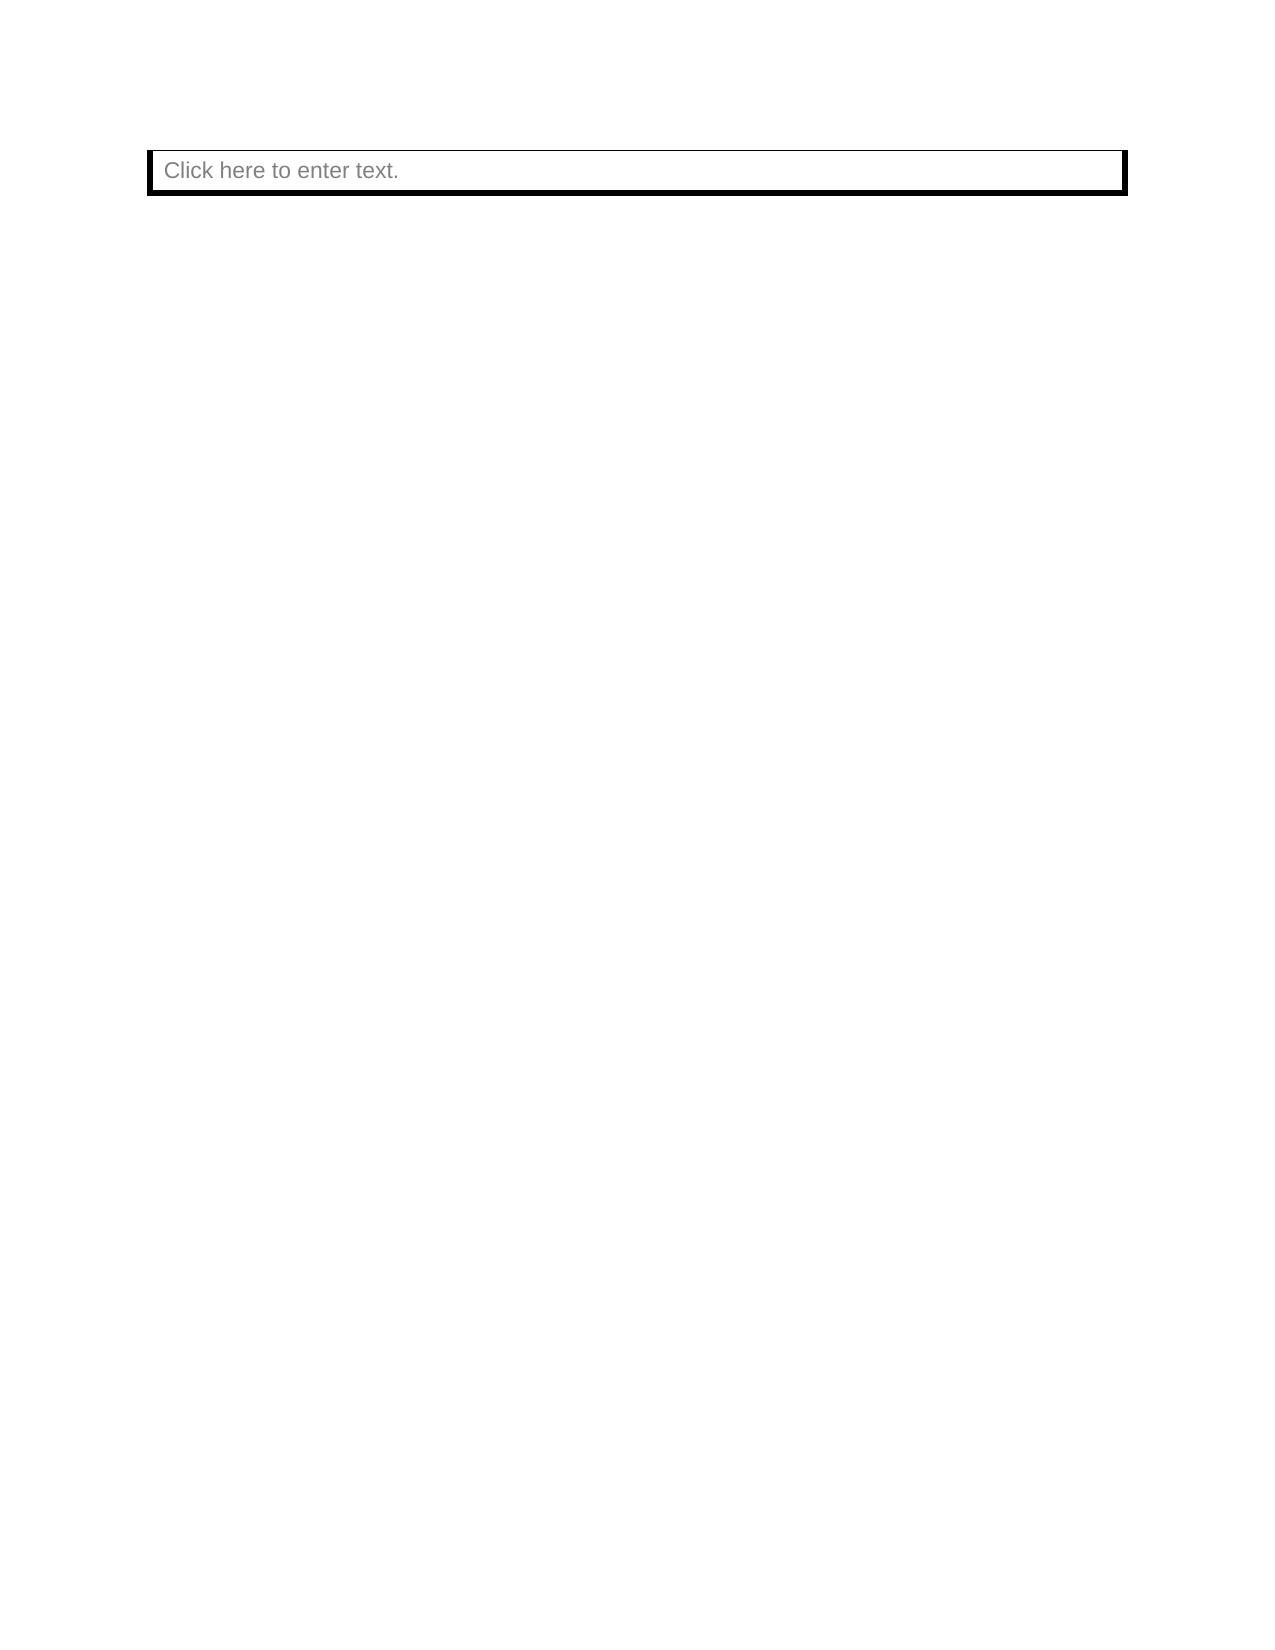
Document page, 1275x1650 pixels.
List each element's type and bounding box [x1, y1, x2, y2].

table_cell [153, 151, 1122, 189]
